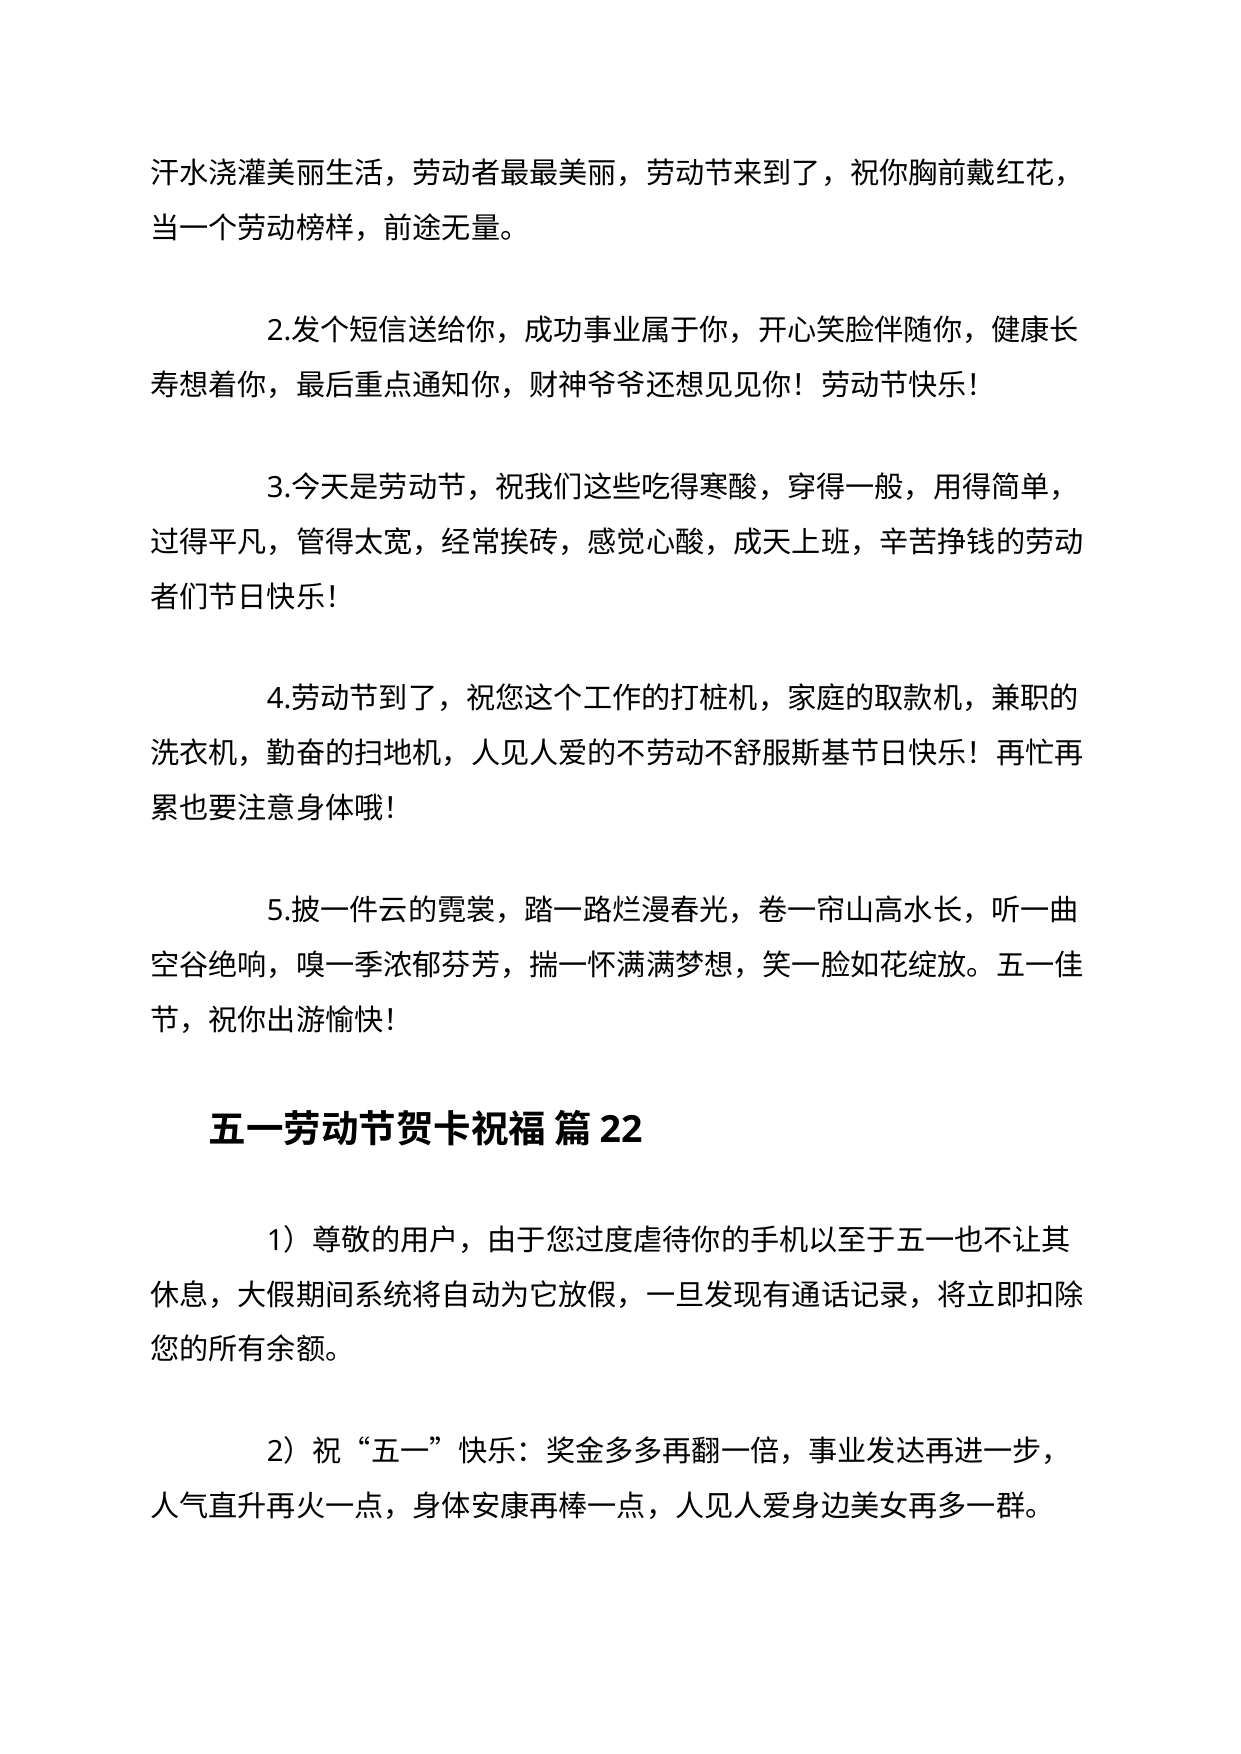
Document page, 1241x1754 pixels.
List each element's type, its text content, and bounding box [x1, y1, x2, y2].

text 1）尊敬的用户，由于您过度虐待你的手机以至于五一也不让其休息，大假期间系统将自动为它放假，一旦发现有通话记录，将立即扣除您的所有余额。 [150, 1216, 1090, 1368]
text 4.劳动节到了，祝您这个工作的打桩机，家庭的取款机，兼职的洗衣机，勤奋的扫地机，人见人爱的不劳动不舒服斯基节日快乐！再忙再累也要注意身体哦！ [150, 675, 1090, 827]
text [150, 150, 1090, 247]
text 五一劳动节贺卡祝福 篇22 [150, 1098, 1090, 1153]
text 3.今天是劳动节，祝我们这些吃得寒酸，穿得一般，用得简单，过得平凡，管得太宽，经常挨砖，感觉心酸，成天上班，辛苦挣钱的劳动者们节日快乐！ [150, 463, 1090, 616]
text 5.披一件云的霓裳，踏一路烂漫春光，卷一帘山高水长，听一曲空谷绝响，嗅一季浓郁芬芳，揣一怀满满梦想，笑一脸如花绽放。五一佳节，祝你出游愉快！ [150, 887, 1090, 1039]
text 2.发个短信送给你，成功事业属于你，开心笑脸伴随你，健康长寿想着你，最后重点通知你，财神爷爷还想见见你！劳动节快乐！ [150, 307, 1090, 404]
text 2）祝“五一”快乐：奖金多多再翻一倍，事业发达再进一步，人气直升再火一点，身体安康再棒一点，人见人爱身边美女再多一群。 [150, 1428, 1090, 1525]
